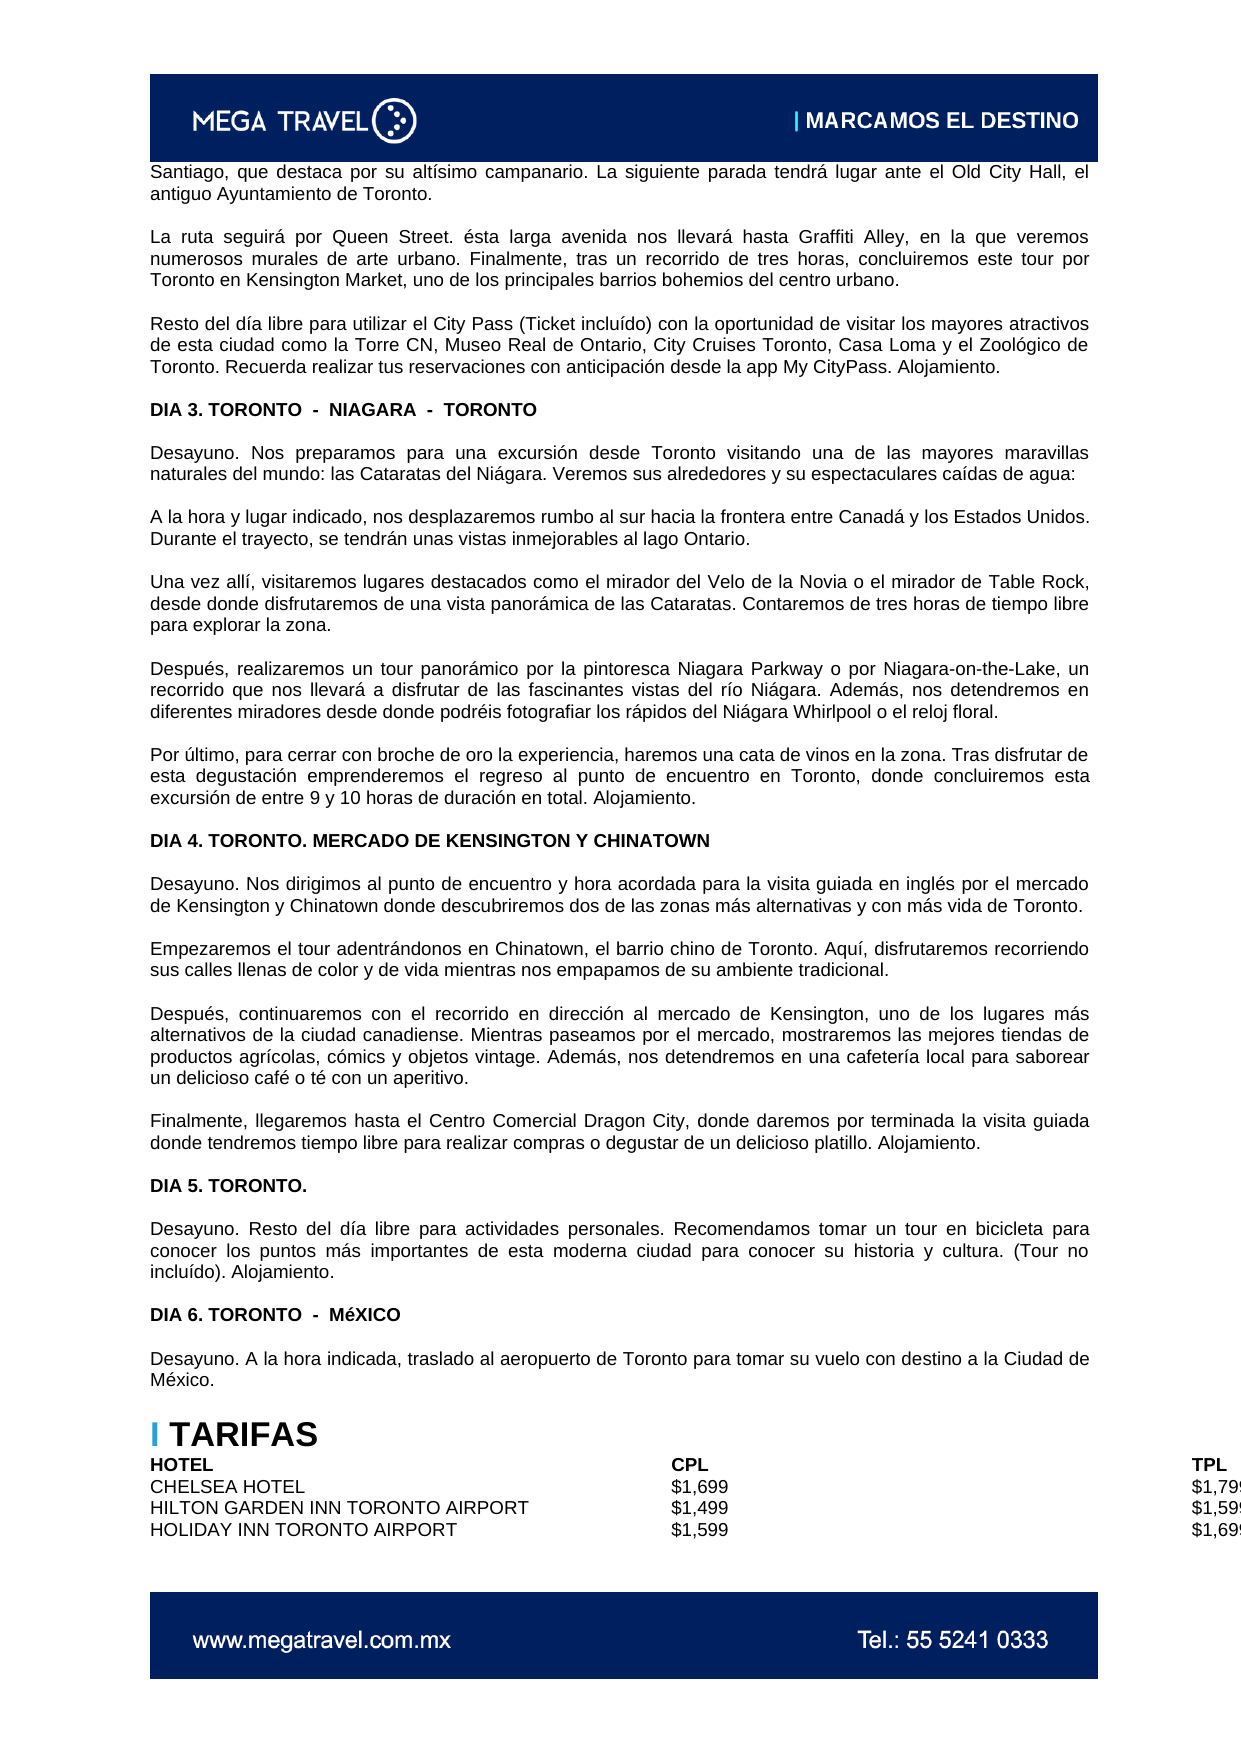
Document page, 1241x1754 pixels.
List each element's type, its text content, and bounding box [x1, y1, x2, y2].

text DIA 4. TORONTO. MERCADO DE KENSINGTON Y CHINATOWN [150, 830, 1090, 851]
table_cell $1,799 [1180, 1476, 1240, 1497]
text Desayuno. Nos dirigimos al punto de encuentro y hora acordada para la visita guiada en inglés por el mercado de Kensington y Chinatown donde descubriremos dos de las zonas más alternativas y con más vida de Toronto. [150, 873, 1090, 916]
text Desayuno. Resto del día libre para actividades personales. Recomendamos tomar un tour en bicicleta para conocer los puntos más importantes de esta moderna ciudad para conocer su historia y cultura. (Tour no incluído). Alojamiento. [150, 1218, 1090, 1283]
table_cell HOLIDAY INN TORONTO AIRPORT [139, 1519, 660, 1540]
text La ruta seguirá por Queen Street. ésta larga avenida nos llevará hasta Graffiti Alley, en la que veremos numerosos murales de arte urbano. Finalmente, tras un recorrido de tres horas, concluiremos este tour por Toronto en Kensington Market, uno de los principales barrios bohemios del centro urbano. [150, 226, 1090, 291]
text Por último, para cerrar con broche de oro la experiencia, haremos una cata de vinos en la zona. Tras disfrutar de esta degustación emprenderemos el regreso al punto de encuentro en Toronto, donde concluiremos esta excursión de entre 9 y 10 horas de duración en total. Alojamiento. [150, 743, 1090, 808]
table_header TPL [1180, 1454, 1240, 1476]
text DIA 6. TORONTO - MéXICO [150, 1304, 1090, 1326]
text Desayuno. Nos preparamos para una excursión desde Toronto visitando una de las mayores maravillas naturales del mundo: las Cataratas del Niágara. Veremos sus alrededores y su espectaculares caídas de agua: [150, 442, 1090, 485]
text Una vez allí, visitaremos lugares destacados como el mirador del Velo de la Novia o el mirador de Table Rock, desde donde disfrutaremos de una vista panorámica de las Cataratas. Contaremos de tres horas de tiempo libre para explorar la zona. [150, 571, 1090, 636]
table_cell $1,599 [1180, 1497, 1240, 1519]
text Empezaremos el tour adentrándonos en Chinatown, el barrio chino de Toronto. Aquí, disfrutaremos recorriendo sus calles llenas de color y de vida mientras nos empapamos de su ambiente tradicional. [150, 938, 1090, 981]
picture [150, 74, 1098, 162]
text Después, realizaremos un tour panorámico por la pintoresca Niagara Parkway o por Niagara-on-the-Lake, un recorrido que nos llevará a disfrutar de las fascinantes vistas del río Niágara. Además, nos detendremos en diferentes miradores desde donde podréis fotografiar los rápidos del Niágara Whirlpool o el reloj floral. [150, 657, 1090, 722]
table_cell HILTON GARDEN INN TORONTO AIRPORT [139, 1497, 660, 1519]
table_cell $1,599 [660, 1519, 1180, 1540]
table_header HOTEL [139, 1454, 660, 1476]
picture [150, 1592, 1098, 1679]
table_cell CHELSEA HOTEL [139, 1476, 660, 1497]
text DIA 5. TORONTO. [150, 1175, 1090, 1196]
text Después, continuaremos con el recorrido en dirección al mercado de Kensington, uno de los lugares más alternativos de la ciudad canadiense. Mientras paseamos por el mercado, mostraremos las mejores tiendas de productos agrícolas, cómics y objetos vintage. Además, nos detendremos en una cafetería local para saborear un delicioso café o té con un aperitivo. [150, 1002, 1090, 1088]
table_header CPL [660, 1454, 1180, 1476]
table_cell $1,699 [1180, 1519, 1240, 1540]
text Desayuno. A la hora indicada, traslado al aeropuerto de Toronto para tomar su vuelo con destino a la Ciudad de México. [150, 1347, 1090, 1390]
table_cell $1,699 [660, 1476, 1180, 1497]
table_cell $1,499 [660, 1497, 1180, 1519]
text DIA 3. TORONTO - NIAGARA - TORONTO [150, 398, 1090, 420]
text Finalmente, llegaremos hasta el Centro Comercial Dragon City, donde daremos por terminada la visita guiada donde tendremos tiempo libre para realizar compras o degustar de un delicioso platillo. Alojamiento. [150, 1110, 1090, 1153]
text A la hora y lugar indicado, nos desplazaremos rumbo al sur hacia la frontera entre Canadá y los Estados Unidos. Durante el trayecto, se tendrán unas vistas inmejorables al lago Ontario. [150, 506, 1090, 549]
text Resto del día libre para utilizar el City Pass (Ticket incluído) con la oportunidad de visitar los mayores atractivos de esta ciudad como la Torre CN, Museo Real de Ontario, City Cruises Toronto, Casa Loma y el Zoológico de Toronto. Recuerda realizar tus reservaciones con anticipación desde la app My CityPass. Alojamiento. [150, 312, 1090, 377]
